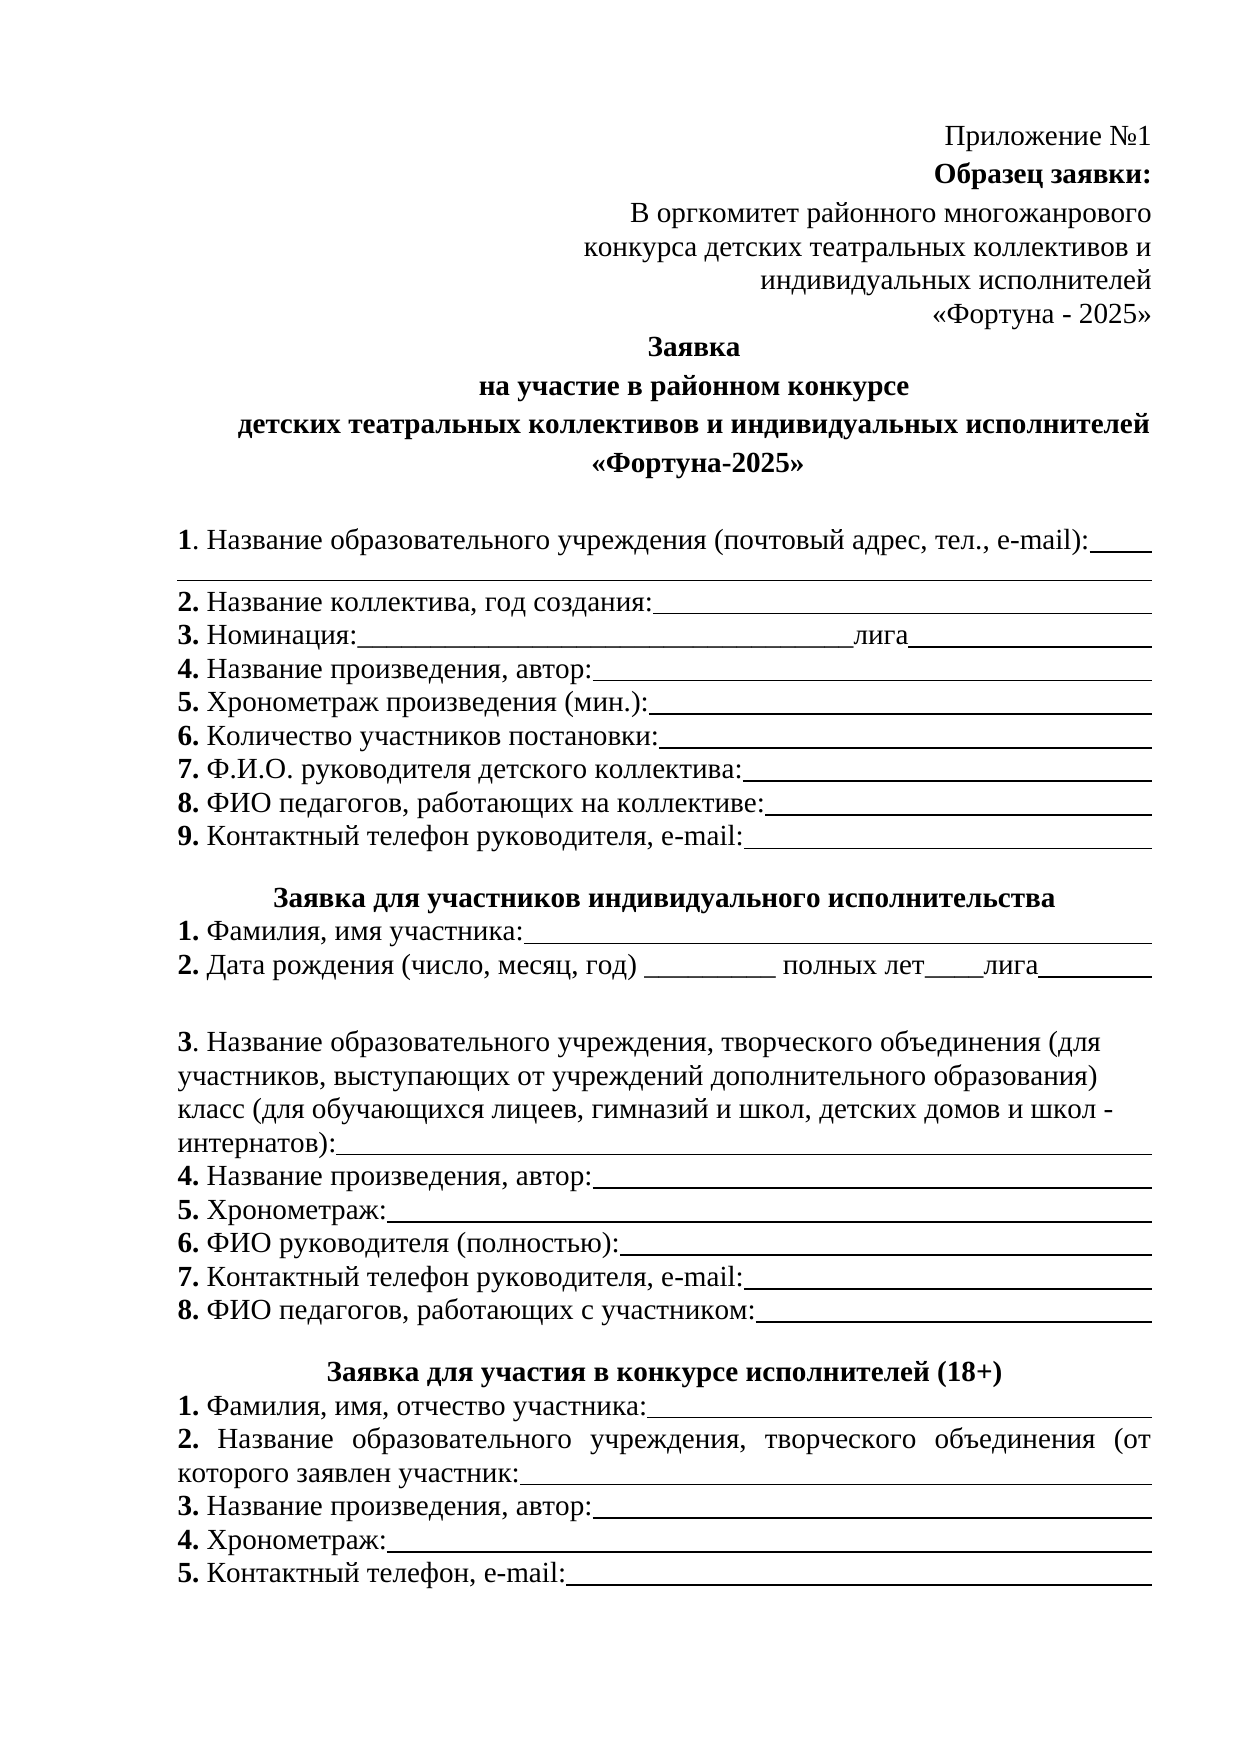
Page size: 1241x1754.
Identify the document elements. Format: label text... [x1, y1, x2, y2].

text 6. ФИО руководителя (полностью): [177, 1225, 1152, 1259]
text 3. Название произведения, автор: [177, 1488, 1152, 1522]
text Заявка для участия в конкурсе исполнителей (18+) [177, 1354, 1152, 1388]
text 2. Название образовательного учреждения, творческого объединения (от которого заявлен участник: [177, 1421, 1152, 1488]
text детских театральных коллективов и индивидуальных исполнителей [177, 406, 1152, 440]
text 1. Фамилия, имя участника: [177, 913, 1152, 947]
text 8. ФИО педагогов, работающих на коллективе: [177, 785, 1152, 818]
text 4. Название произведения, автор: [177, 1158, 1152, 1192]
text В оргкомитет районного многожанрового [177, 195, 1152, 229]
text «Фортуна - 2025» [177, 296, 1152, 329]
text 9. Контактный телефон руководителя, e-mail: [177, 818, 1152, 852]
text 4. Название произведения, автор: [177, 651, 1152, 684]
text 3. Название образовательного учреждения, творческого объединения (для участников, выступающих от учреждений дополнительного образования) класс (для обучающихся лицеев, гимназий и школ, детских домов и школ - интернатов): [177, 1024, 1152, 1158]
text индивидуальных исполнителей [177, 262, 1152, 296]
text 5. Хронометраж произведения (мин.): [177, 684, 1152, 718]
text Приложение №1 [177, 118, 1152, 152]
text 5. Хронометраж: [177, 1192, 1152, 1225]
text Заявка для участников индивидуального исполнительства [177, 880, 1152, 913]
text 7. Контактный телефон руководителя, e-mail: [177, 1259, 1152, 1292]
text 6. Количество участников постановки: [177, 718, 1152, 751]
text 2. Название коллектива, год создания: [177, 584, 1152, 617]
text 1. Название образовательного учреждения (почтовый адрес, тел., e-mail): [177, 522, 1152, 556]
text 7. Ф.И.О. руководителя детского коллектива: [177, 751, 1152, 785]
text 4. Хронометраж: [177, 1522, 1152, 1555]
text 2. Дата рождения (число, месяц, год) _________ полных лет____лига [177, 947, 1152, 1019]
text конкурса детских театральных коллективов и [177, 229, 1152, 262]
text Образец заявки: [177, 157, 1152, 190]
text «Фортуна-2025» [177, 445, 1152, 478]
text на участие в районном конкурсе [177, 368, 1152, 401]
text 1. Фамилия, имя, отчество участника: [177, 1388, 1152, 1421]
text 3. Номинация:__________________________________лига [177, 617, 1152, 651]
text Заявка [177, 329, 1152, 363]
text 5. Контактный телефон, e-mail: [177, 1555, 1152, 1589]
text 8. ФИО педагогов, работающих с участником: [177, 1292, 1152, 1326]
